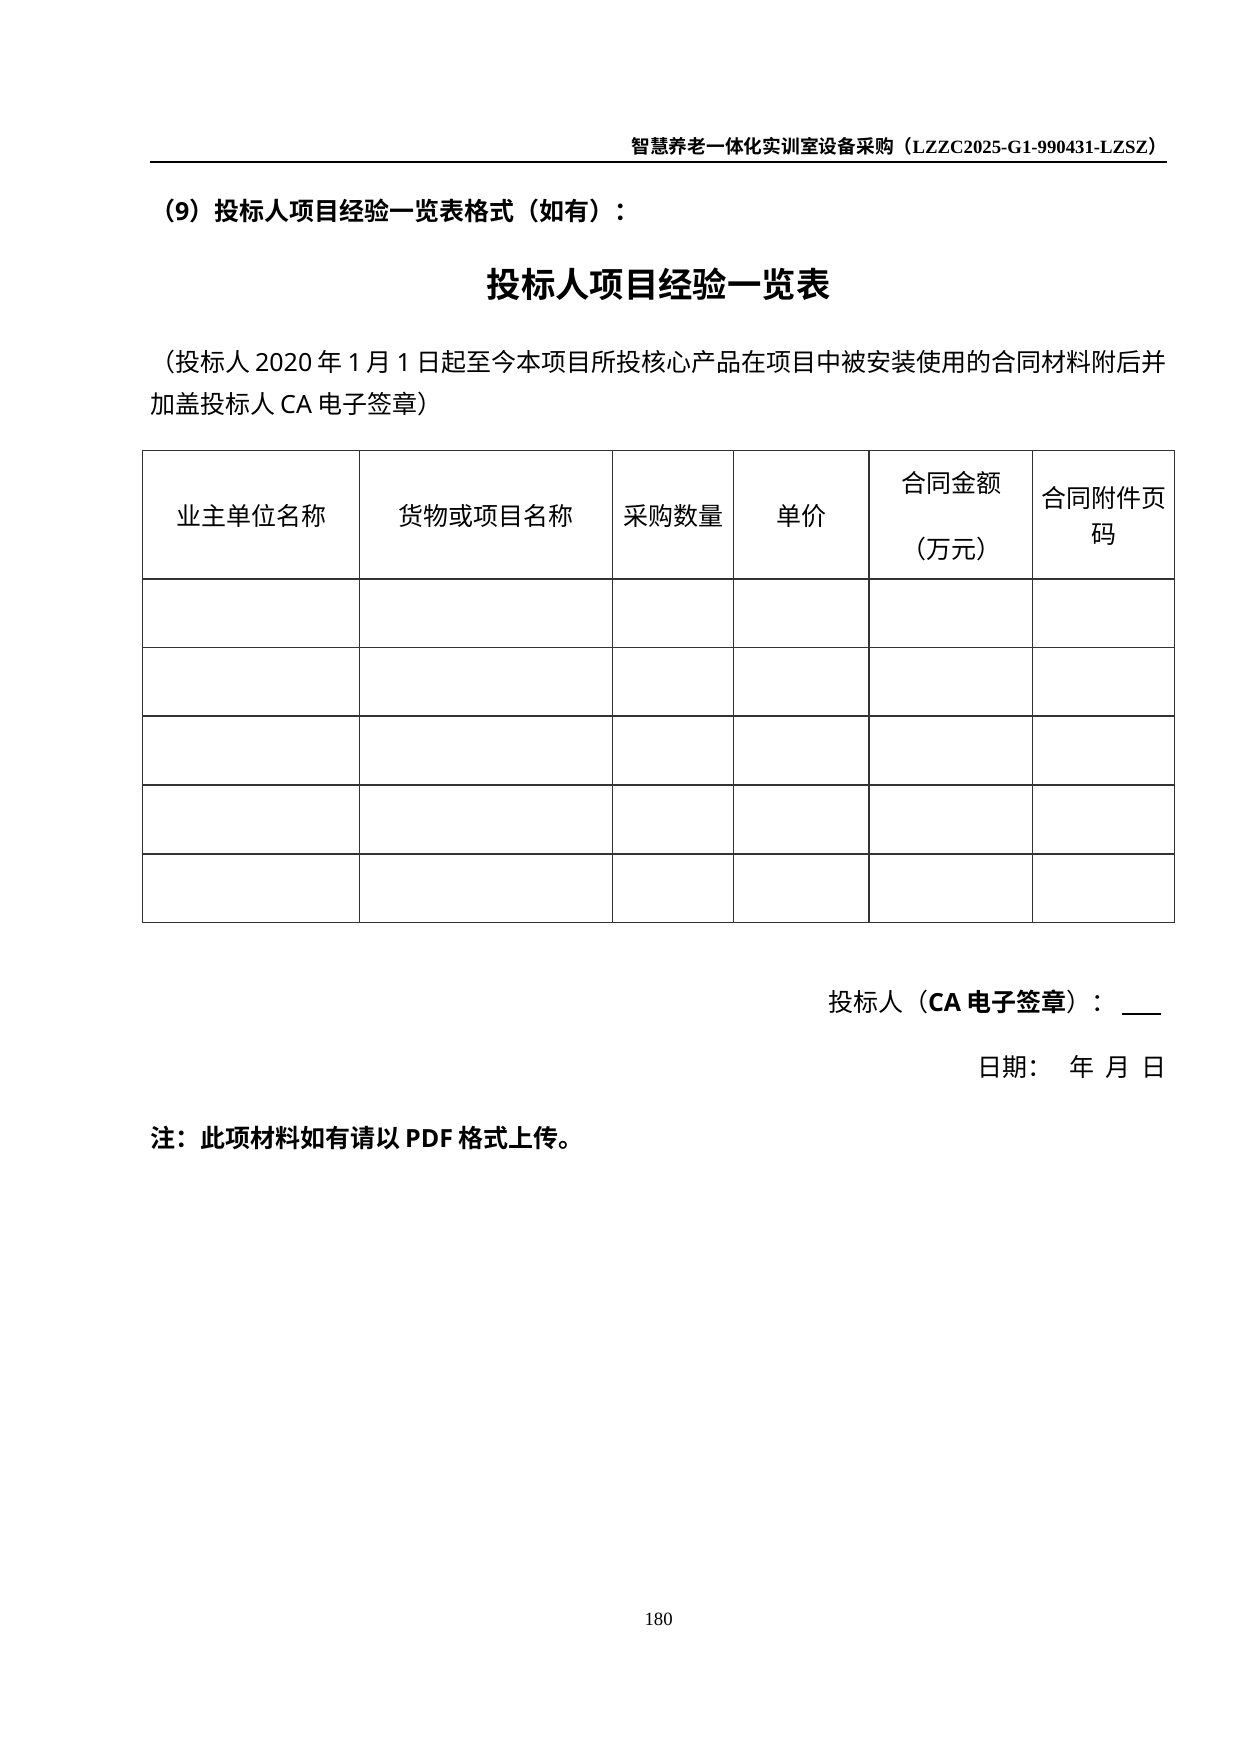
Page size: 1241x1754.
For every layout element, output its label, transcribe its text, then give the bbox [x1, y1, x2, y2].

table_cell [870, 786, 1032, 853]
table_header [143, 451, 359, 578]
text 投标人（CA电子签章）： [150, 982, 1167, 1018]
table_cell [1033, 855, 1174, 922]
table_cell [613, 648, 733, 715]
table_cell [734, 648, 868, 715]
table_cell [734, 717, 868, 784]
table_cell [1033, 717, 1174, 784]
text 日期： 年 月 日 [150, 1048, 1167, 1084]
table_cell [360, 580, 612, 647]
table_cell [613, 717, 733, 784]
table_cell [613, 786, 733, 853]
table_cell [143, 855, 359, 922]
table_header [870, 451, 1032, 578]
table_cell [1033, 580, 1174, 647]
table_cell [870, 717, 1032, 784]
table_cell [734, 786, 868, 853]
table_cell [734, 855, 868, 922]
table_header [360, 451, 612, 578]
text （投标人2020年1月1日起至今本项目所投核心产品在项目中被安装使用的合同材料附后并加盖投标人CA电子签章） [150, 336, 1167, 421]
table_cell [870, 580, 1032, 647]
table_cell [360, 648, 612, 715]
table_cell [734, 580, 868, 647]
text （9）投标人项目经验一览表格式（如有）： [150, 192, 1167, 228]
text 注：此项材料如有请以PDF格式上传。 [150, 1113, 1167, 1155]
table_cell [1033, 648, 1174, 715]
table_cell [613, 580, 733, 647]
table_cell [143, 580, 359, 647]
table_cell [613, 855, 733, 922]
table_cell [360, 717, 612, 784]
text 投标人项目经验一览表 [150, 257, 1167, 307]
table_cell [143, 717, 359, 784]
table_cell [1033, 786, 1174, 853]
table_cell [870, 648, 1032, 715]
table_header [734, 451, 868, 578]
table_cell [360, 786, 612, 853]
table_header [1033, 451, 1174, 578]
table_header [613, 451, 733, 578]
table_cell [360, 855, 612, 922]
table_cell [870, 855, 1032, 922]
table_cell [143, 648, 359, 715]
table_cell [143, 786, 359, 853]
